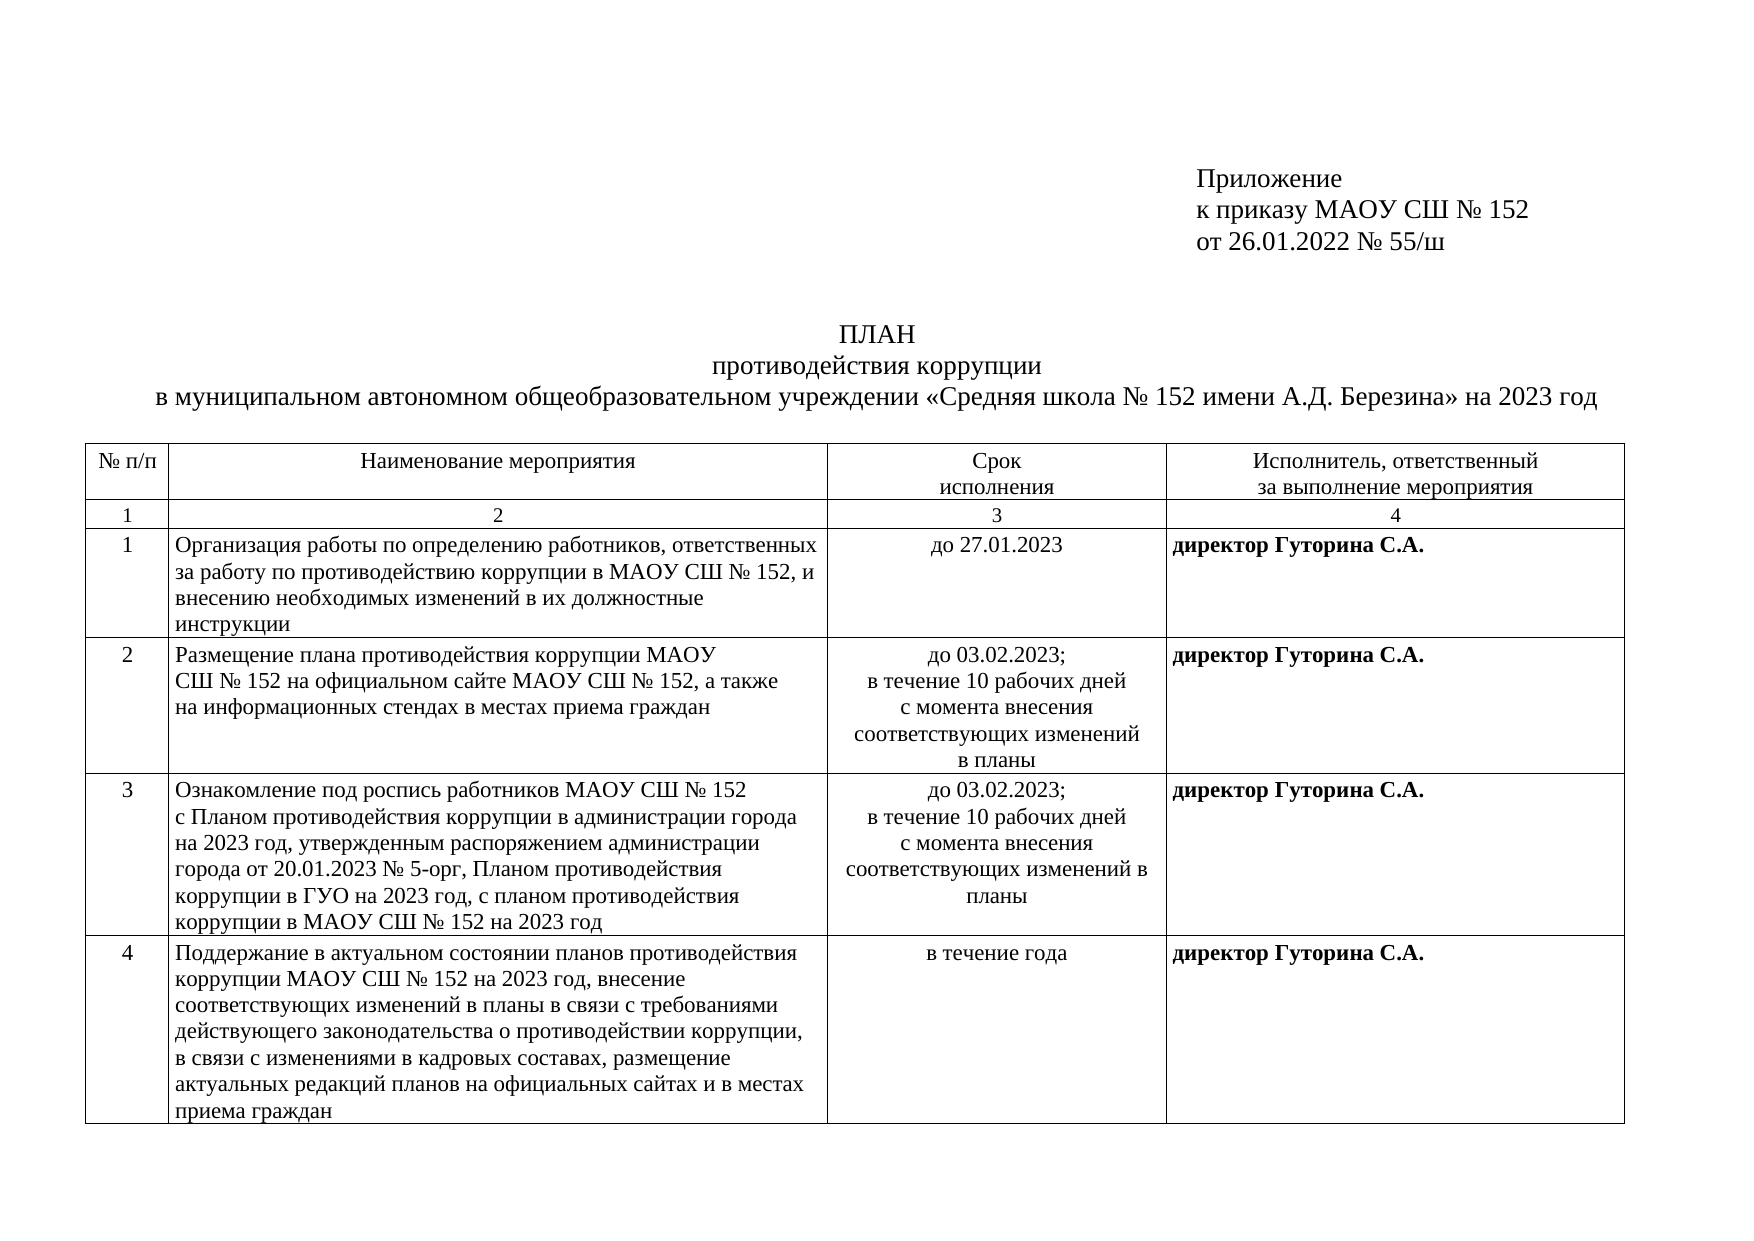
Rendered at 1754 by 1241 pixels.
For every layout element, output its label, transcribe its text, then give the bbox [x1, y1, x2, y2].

table_header Наименование мероприятия [169, 444, 827, 499]
table_cell 2 [86, 638, 168, 772]
table_cell до 03.02.2023; в течение 10 рабочих дней с момента внесения соответствующих изменений в планы [828, 774, 1166, 934]
table_header Срок исполнения [828, 444, 1166, 499]
table_cell директор Гуторина С.А. [1167, 936, 1624, 1123]
table_cell 2 [169, 500, 827, 527]
table_cell 4 [1167, 500, 1624, 527]
table_cell в течение года [828, 936, 1166, 1123]
table_cell 4 [86, 936, 168, 1123]
text ПЛАН [74, 318, 1680, 349]
table_cell 3 [828, 500, 1166, 527]
table_cell 3 [86, 774, 168, 934]
table_cell Организация работы по определению работников, ответственных за работу по противодействию коррупции в МАОУ СШ № 152, и внесению необходимых изменений в их должностные инструкции [169, 529, 827, 637]
text противодействия коррупции [74, 349, 1680, 380]
table_cell директор Гуторина С.А. [1167, 529, 1624, 637]
table_cell Поддержание в актуальном состоянии планов противодействия коррупции МАОУ СШ № 152 на 2023 год, внесение соответствующих изменений в планы в связи с требованиями действующего законодательства о противодействии коррупции, в связи с изменениями в кадровых составах, размещение актуальных редакций планов на официальных сайтах и в местах приема граждан [169, 936, 827, 1123]
text в муниципальном автономном общеобразовательном учреждении «Средняя школа № 152 имени А.Д. Березина» на 2023 год [74, 380, 1680, 412]
table_cell до 27.01.2023 [828, 529, 1166, 637]
table_cell директор Гуторина С.А. [1167, 638, 1624, 772]
table_cell 1 [86, 500, 168, 527]
table_cell Ознакомление под роспись работников МАОУ СШ № 152 с Планом противодействия коррупции в администрации города на 2023 год, утвержденным распоряжением администрации города от 20.01.2023 № 5-орг, Планом противодействия коррупции в ГУО на 2023 год, с планом противодействия коррупции в МАОУ СШ № 152 на 2023 год [169, 774, 827, 934]
table_header № п/п [86, 444, 168, 499]
table_header Исполнитель, ответственный за выполнение мероприятия [1167, 444, 1624, 499]
table_cell Размещение плана противодействия коррупции МАОУ СШ № 152 на официальном сайте МАОУ СШ № 152, а также на информационных стендах в местах приема граждан [169, 638, 827, 772]
text Приложение к приказу МАОУ СШ № 152 от 26.01.2022 № 55/ш [1196, 162, 1680, 256]
table_cell директор Гуторина С.А. [1167, 774, 1624, 934]
table_cell 1 [86, 529, 168, 637]
table_cell до 03.02.2023; в течение 10 рабочих дней с момента внесения соответствующих изменений в планы [828, 638, 1166, 772]
